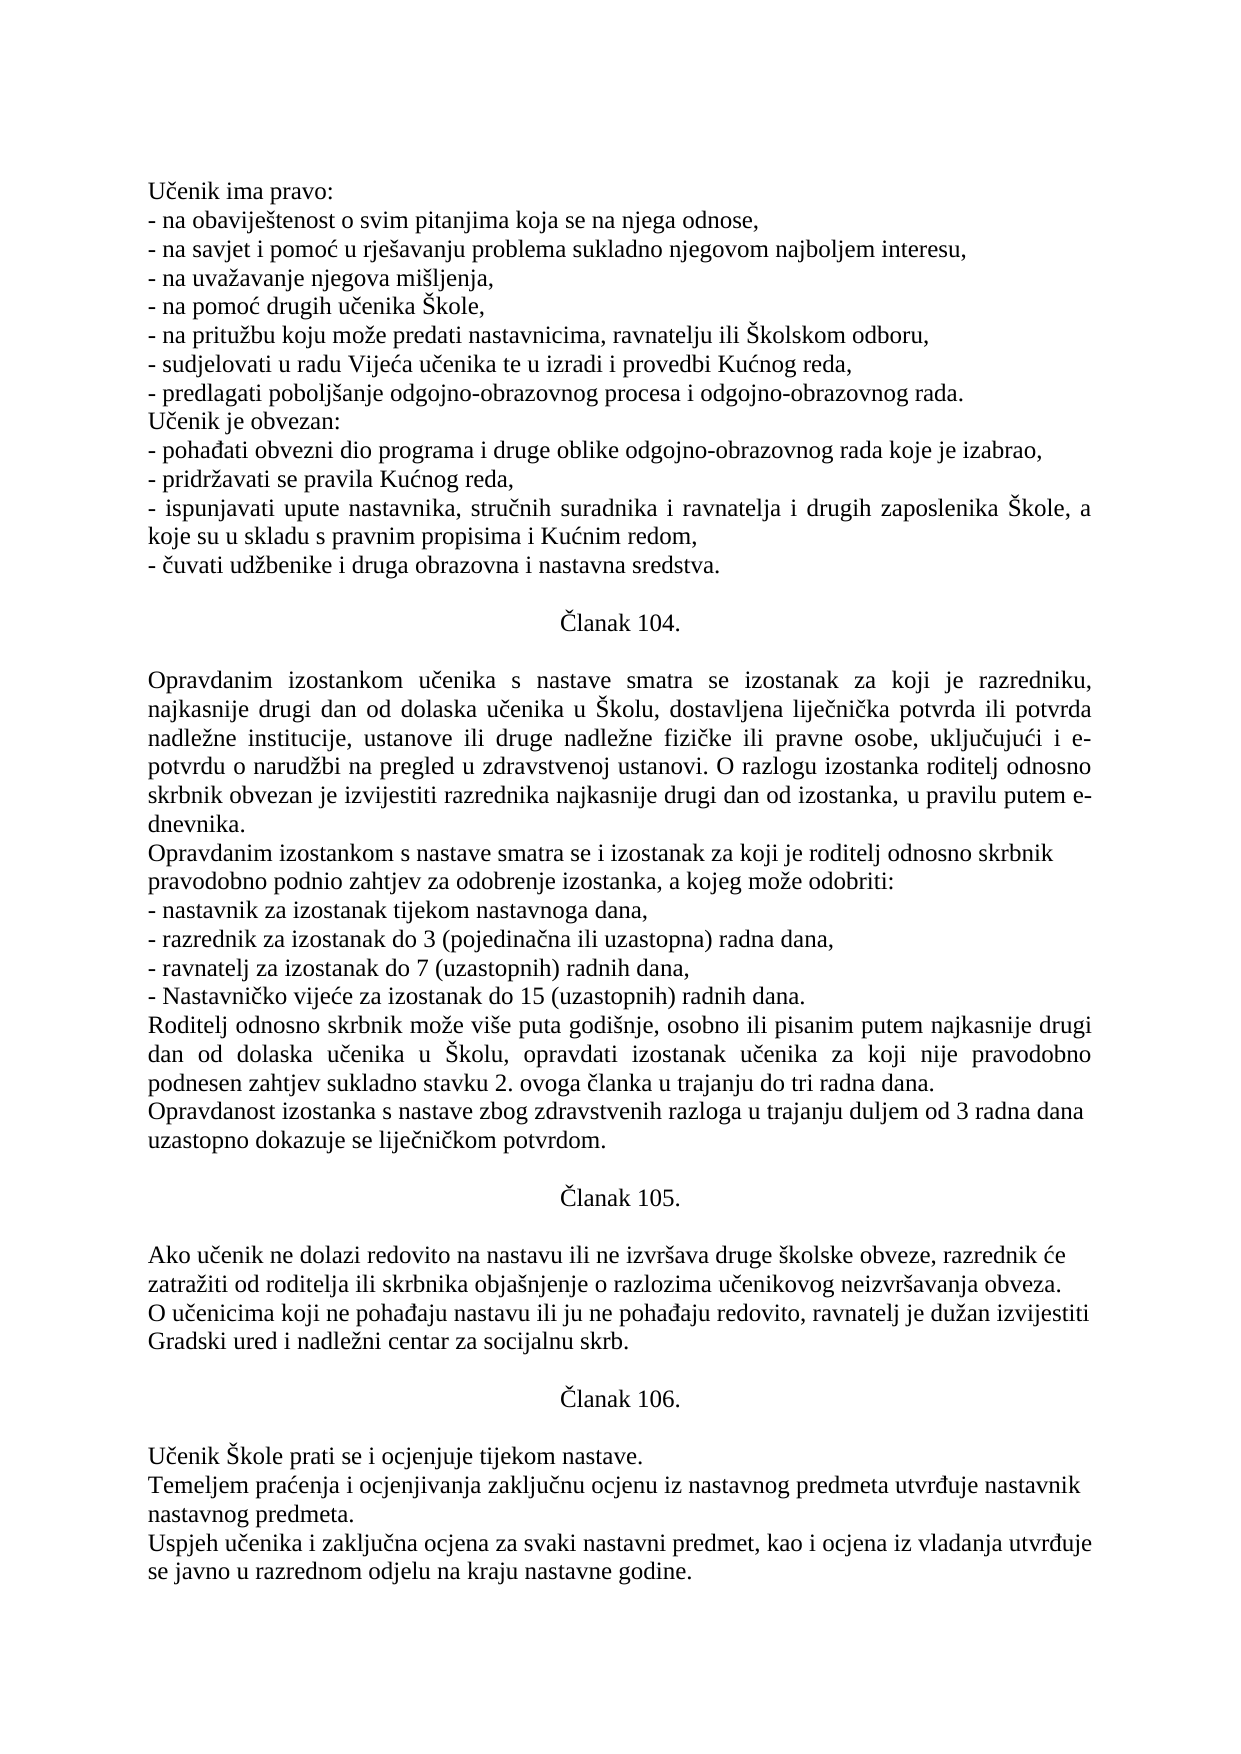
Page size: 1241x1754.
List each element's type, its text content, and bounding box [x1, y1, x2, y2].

text Učenik je obvezan: [148, 406, 1093, 435]
text zatražiti od roditelja ili skrbnika objašnjenje o razlozima učenikovog neizvršavanja obveza. [148, 1269, 1093, 1298]
text - ispunjavati upute nastavnika, stručnih suradnika i ravnatelja i drugih zaposlenika Škole, a koje su u skladu s pravnim propisima i Kućnim redom, [148, 493, 1093, 550]
text - na uvažavanje njegova mišljenja, [148, 263, 1093, 291]
text - Nastavničko vijeće za izostanak do 15 (uzastopnih) radnih dana. [148, 981, 1093, 1010]
text Članak 106. [148, 1384, 1093, 1413]
text - nastavnik za izostanak tijekom nastavnoga dana, [148, 895, 1093, 924]
text - razrednik za izostanak do 3 (pojedinačna ili uzastopna) radna dana, [148, 924, 1093, 953]
text Gradski ured i nadležni centar za socijalnu skrb. [148, 1326, 1093, 1355]
text Članak 105. [148, 1183, 1093, 1211]
text - sudjelovati u radu Vijeća učenika te u izradi i provedbi Kućnog reda, [148, 349, 1093, 378]
text - pohađati obvezni dio programa i druge oblike odgojno-obrazovnog rada koje je izabrao, [148, 435, 1093, 464]
text - čuvati udžbenike i druga obrazovna i nastavna sredstva. [148, 550, 1093, 579]
text - predlagati poboljšanje odgojno-obrazovnog procesa i odgojno-obrazovnog rada. [148, 378, 1093, 406]
text Učenik ima pravo: [148, 176, 1093, 205]
text Opravdanost izostanka s nastave zbog zdravstvenih razloga u trajanju duljem od 3 radna dana [148, 1096, 1093, 1125]
text Roditelj odnosno skrbnik može više puta godišnje, osobno ili pisanim putem najkasnije drugi dan od dolaska učenika u Školu, opravdati izostanak učenika za koji nije pravodobno podnesen zahtjev sukladno stavku 2. ovoga članka u trajanju do tri radna dana. [148, 1010, 1093, 1096]
text Opravdanim izostankom s nastave smatra se i izostanak za koji je roditelj odnosno skrbnik [148, 838, 1093, 866]
text - na pomoć drugih učenika Škole, [148, 291, 1093, 320]
text Članak 104. [148, 608, 1093, 636]
text - ravnatelj za izostanak do 7 (uzastopnih) radnih dana, [148, 953, 1093, 981]
text Uspjeh učenika i zaključna ocjena za svaki nastavni predmet, kao i ocjena iz vladanja utvrđuje se javno u razrednom odjelu na kraju nastavne godine. [148, 1528, 1093, 1585]
text Temeljem praćenja i ocjenjivanja zaključnu ocjenu iz nastavnog predmeta utvrđuje nastavnik [148, 1470, 1093, 1499]
text - pridržavati se pravila Kućnog reda, [148, 464, 1093, 493]
text Ako učenik ne dolazi redovito na nastavu ili ne izvršava druge školske obveze, razrednik će [148, 1240, 1093, 1269]
text - na pritužbu koju može predati nastavnicima, ravnatelju ili Školskom odboru, [148, 320, 1093, 349]
text O učenicima koji ne pohađaju nastavu ili ju ne pohađaju redovito, ravnatelj je dužan izvijestiti [148, 1298, 1093, 1326]
text Opravdanim izostankom učenika s nastave smatra se izostanak za koji je razredniku, najkasnije drugi dan od dolaska učenika u Školu, dostavljena liječnička potvrda ili potvrda nadležne institucije, ustanove ili druge nadležne fizičke ili pravne osobe, uključujući i e-potvrdu o narudžbi na pregled u zdravstvenoj ustanovi. O razlogu izostanka roditelj odnosno skrbnik obvezan je izvijestiti razrednika najkasnije drugi dan od izostanka, u pravilu putem e-dnevnika. [148, 665, 1093, 838]
text pravodobno podnio zahtjev za odobrenje izostanka, a kojeg može odobriti: [148, 866, 1093, 895]
text nastavnog predmeta. [148, 1499, 1093, 1528]
text uzastopno dokazuje se liječničkom potvrdom. [148, 1125, 1093, 1154]
text Učenik Škole prati se i ocjenjuje tijekom nastave. [148, 1441, 1093, 1470]
text - na savjet i pomoć u rješavanju problema sukladno njegovom najboljem interesu, [148, 234, 1093, 263]
text - na obaviještenost o svim pitanjima koja se na njega odnose, [148, 205, 1093, 234]
